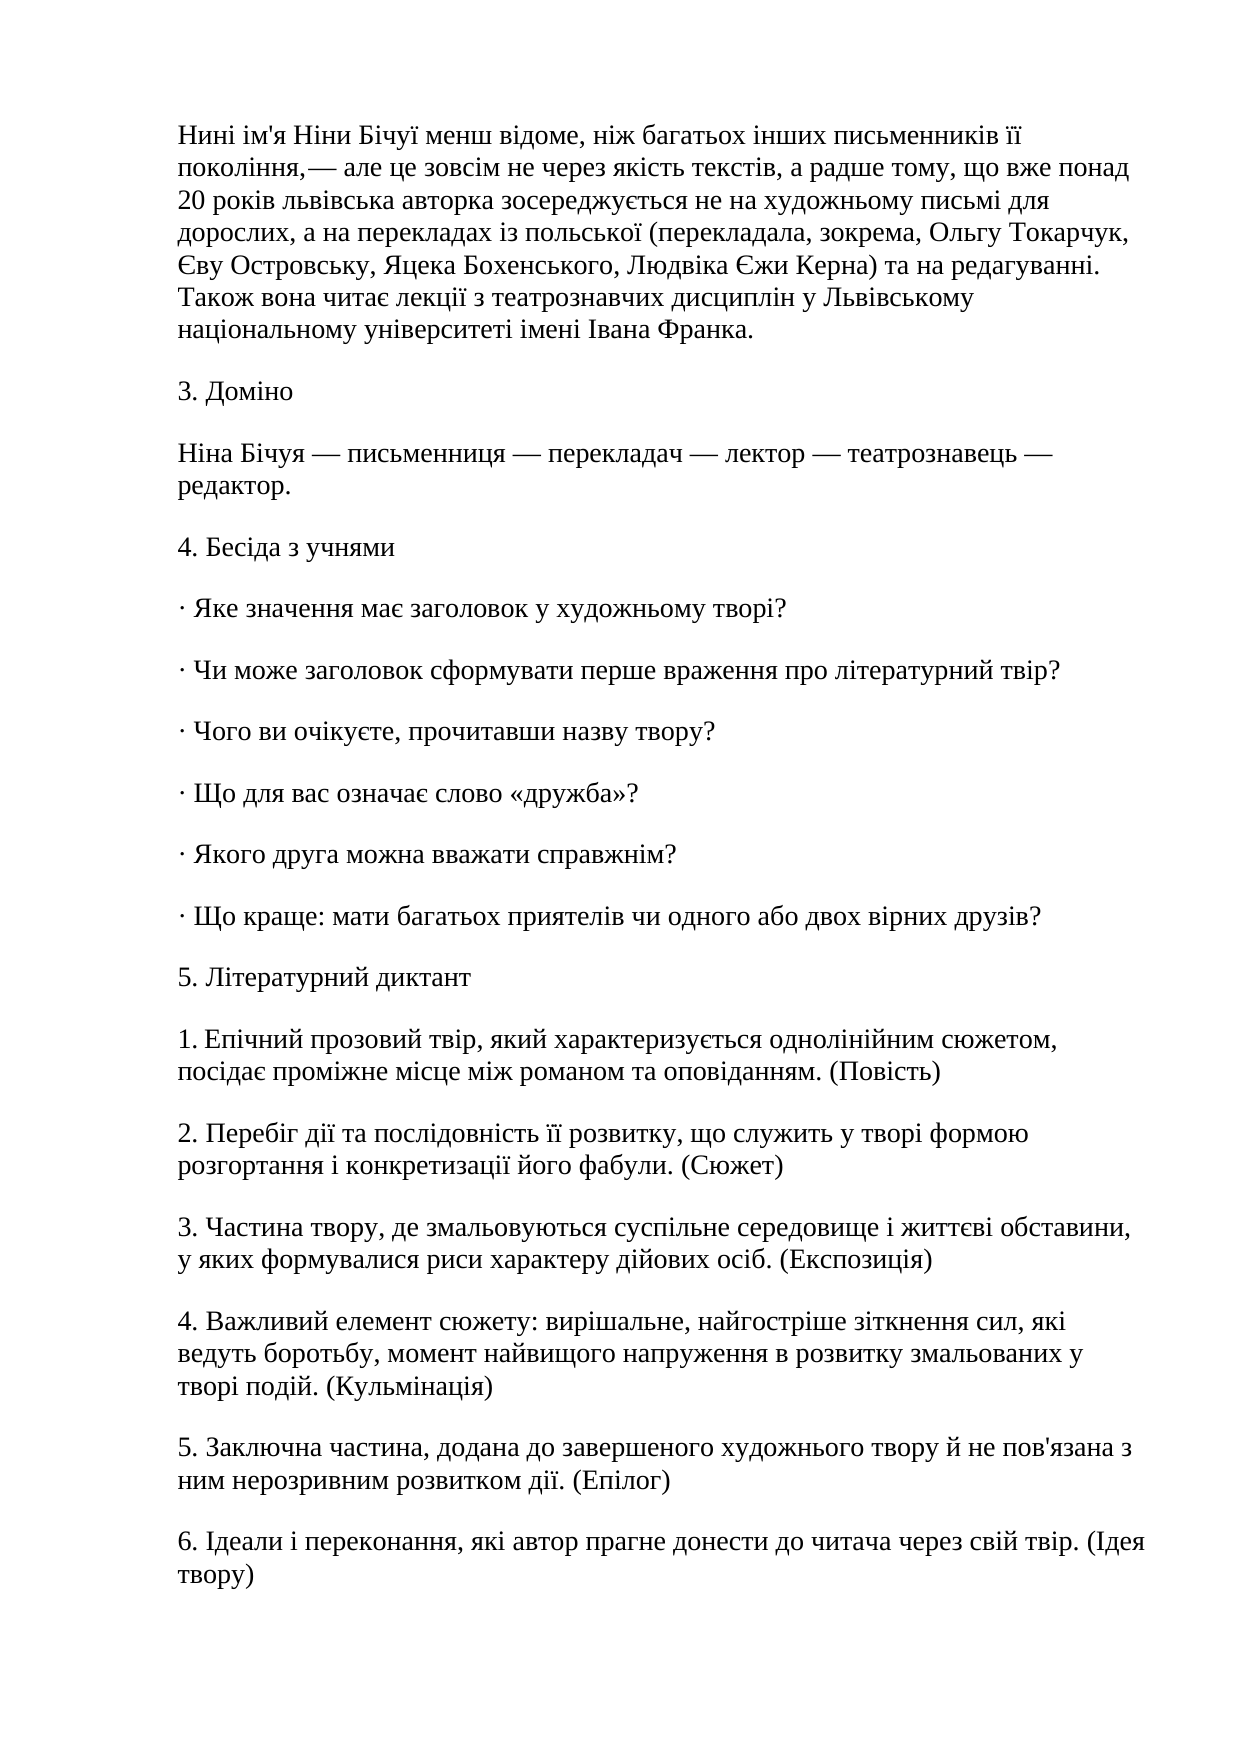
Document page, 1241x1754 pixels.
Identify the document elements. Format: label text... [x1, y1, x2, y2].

text · Якого друга можна вважати справжнім? [177, 837, 1152, 870]
text · Що для вас означає слово «дружба»? [177, 776, 1152, 808]
text · Що краще: мати багатьох приятелів чи одного або двох вірних друзів? [177, 899, 1152, 931]
text 5. Заключна частина, додана до завершеного художнього твору й не пов'язана з ним нерозривним розвитком дії. (Епілог) [177, 1430, 1152, 1495]
text Ніна Бічуя — письменниця — перекладач — лектор — театрознавець — редактор. [177, 436, 1152, 500]
text 1. Епічний прозовий твір, який характеризується однолінійним сюжетом, посідає проміжне місце між романом та оповіданням. (Повість) [177, 1022, 1152, 1087]
text · Яке значення має заголовок у художньому творі? [177, 591, 1152, 623]
text · Чи може заголовок сформувати перше враження про літературний твір? [177, 653, 1152, 685]
text 6. Ідеали і переконання, які автор прагне донести до читача через свій твір. (Ідея твору) [177, 1524, 1152, 1589]
text 5. Літературний диктант [177, 961, 1152, 993]
text 4. Бесіда з учнями [177, 529, 1152, 562]
text 4. Важливий елемент сюжету: вирішальне, найгостріше зіткнення сил, які ведуть боротьбу, момент найвищого напруження в розвитку змальованих у творі подій. (Кульмінація) [177, 1304, 1152, 1401]
text · Чого ви очікуєте, прочитавши назву твору? [177, 714, 1152, 747]
text 3. Частина твору, де змальовуються суспільне середовище і життєві обставини, у яких формувалися риси характеру дійових осіб. (Експозиція) [177, 1210, 1152, 1275]
text Нині ім'я Ніни Бічуї менш відоме, ніж багатьох інших письменників її покоління, — але це зовсім не через якість текстів, а радше тому, що вже понад 20 років львівська авторка зосереджується не на художньому письмі для дорослих, а на перекладах із польської (перекладала, зокрема, Ольгу Токарчук, Єву Островську, Яцека Бохенського, Людвіка Єжи Керна) та на редагуванні. Також вона читає лекції з театрознавчих дисциплін у Львівському національному університеті імені Івана Франка. [177, 118, 1152, 345]
text 3. Доміно [177, 374, 1152, 406]
text 2. Перебіг дії та послідовність її розвитку, що служить у творі формою розгортання і конкретизації його фабули. (Сюжет) [177, 1116, 1152, 1181]
